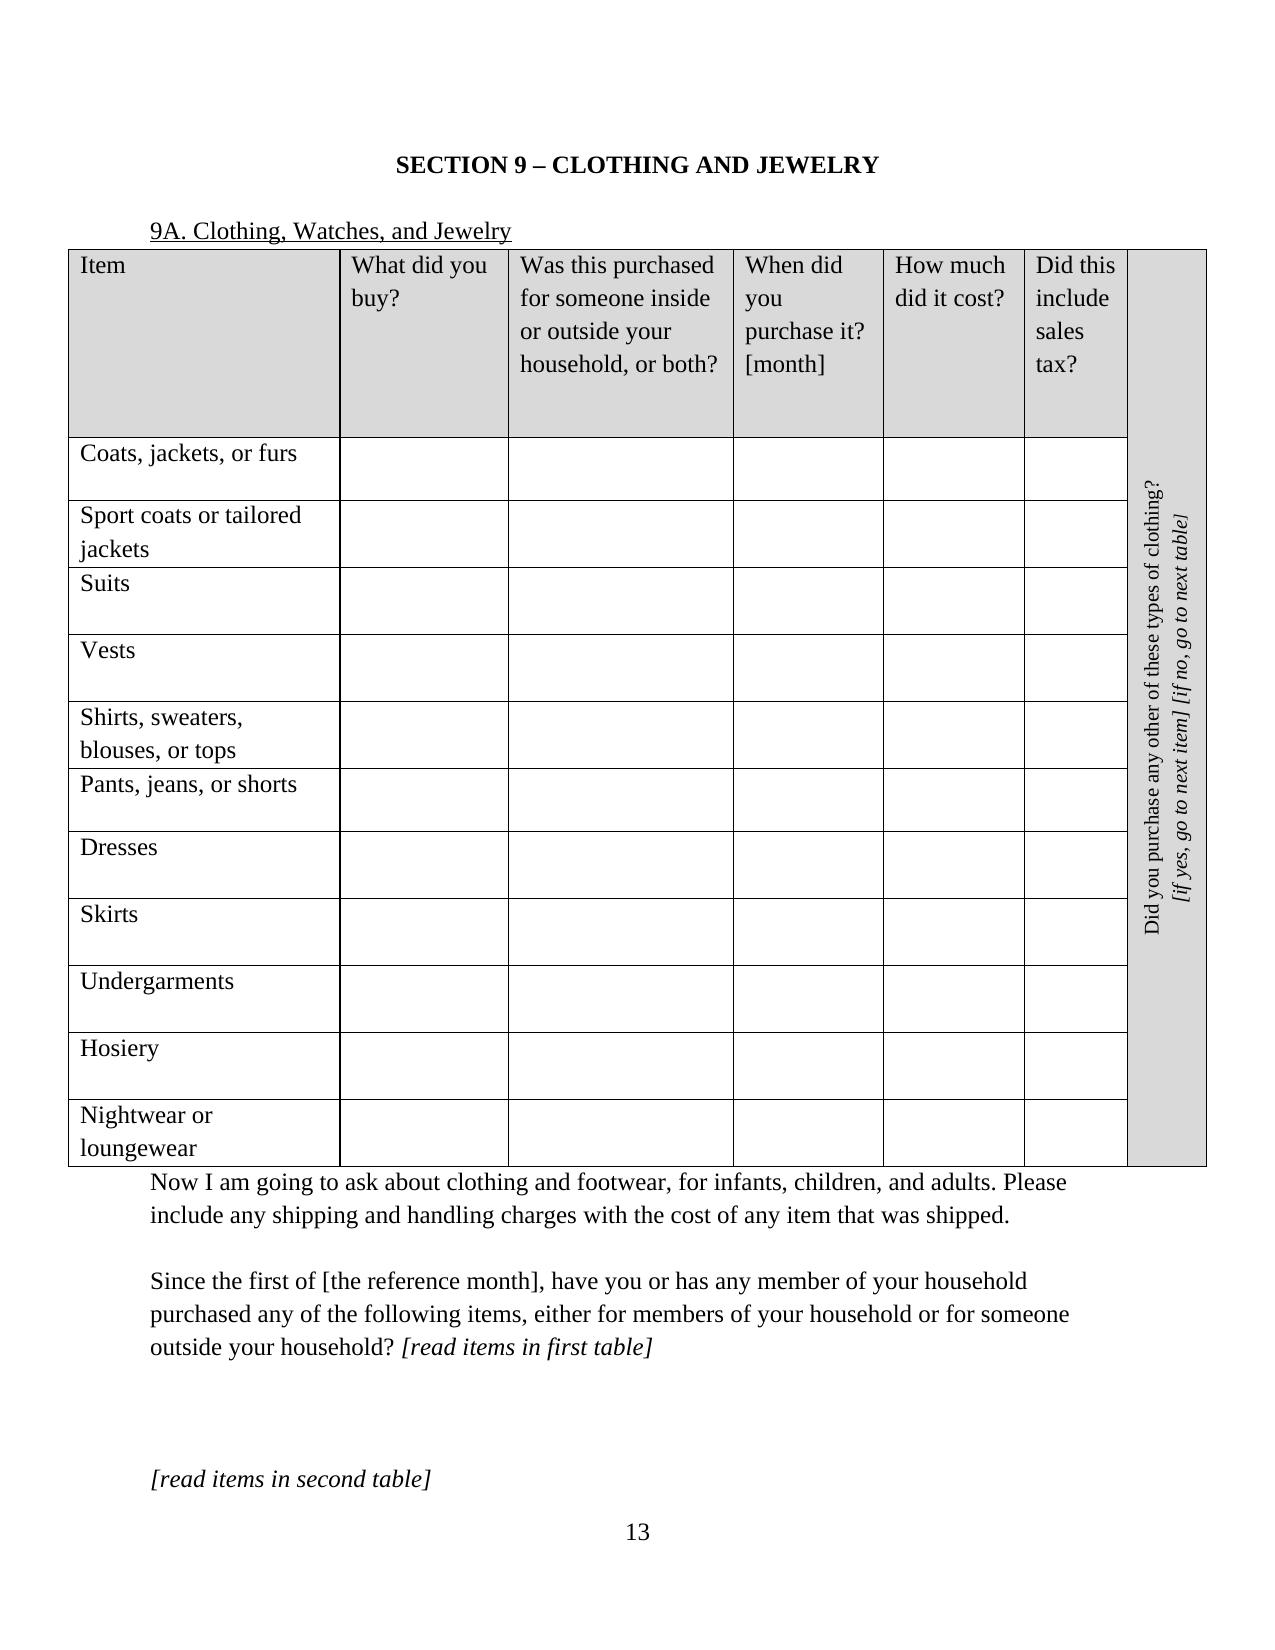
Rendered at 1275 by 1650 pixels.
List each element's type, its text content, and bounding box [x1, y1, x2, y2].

table_cell [884, 501, 1024, 567]
table_cell [341, 501, 508, 567]
table_cell [1025, 568, 1127, 634]
table_cell [884, 1100, 1024, 1166]
text [read items in second table] [150, 1464, 1125, 1493]
table_cell [884, 635, 1024, 701]
table_cell Nightwear or loungewear [69, 1100, 339, 1166]
table_cell [734, 568, 883, 634]
table_cell [1025, 966, 1127, 1032]
table_cell [341, 438, 508, 499]
table_cell [734, 769, 883, 831]
table_cell Suits [69, 568, 339, 634]
table_header Was this purchased for someone inside or outside your household, or both? [509, 250, 733, 437]
table_cell [341, 832, 508, 898]
table_cell [734, 1033, 883, 1099]
table_cell [884, 899, 1024, 965]
table_cell [1025, 635, 1127, 701]
table_cell [509, 702, 733, 768]
table_cell [734, 635, 883, 701]
table_cell Undergarments [69, 966, 339, 1032]
table_header Did this include sales tax? [1025, 250, 1127, 437]
table_cell [509, 1100, 733, 1166]
table_cell Shirts, sweaters, blouses, or tops [69, 702, 339, 768]
table_cell [509, 769, 733, 831]
table_cell [884, 438, 1024, 499]
table_cell [1025, 769, 1127, 831]
table_cell [1025, 438, 1127, 499]
table_header Did you purchase any other of these types of clothing? [if yes, go to next item] [if no, go to next table] [1128, 250, 1206, 1166]
table_cell [341, 568, 508, 634]
table_cell [509, 966, 733, 1032]
table_cell Skirts [69, 899, 339, 965]
table_cell [1025, 702, 1127, 768]
table_cell Pants, jeans, or shorts [69, 769, 339, 831]
table_cell Coats, jackets, or furs [69, 438, 339, 499]
table_cell Sport coats or tailored jackets [69, 501, 339, 567]
table_cell [1025, 501, 1127, 567]
table_cell [341, 966, 508, 1032]
text Now I am going to ask about clothing and footwear, for infants, children, and adults. Please include any shipping and handling charges with the cost of any item that was shipped. [150, 1167, 1125, 1229]
table_cell [884, 702, 1024, 768]
table_header How much did it cost? [884, 250, 1024, 437]
table_cell [341, 635, 508, 701]
table_cell [734, 832, 883, 898]
table_cell [509, 568, 733, 634]
text SECTION 9 – CLOTHING AND JEWELRY [150, 150, 1125, 179]
table_cell [1025, 1033, 1127, 1099]
table_cell [341, 1033, 508, 1099]
table_cell [1025, 832, 1127, 898]
table_cell [734, 501, 883, 567]
table_cell Vests [69, 635, 339, 701]
table_cell Dresses [69, 832, 339, 898]
table_cell [341, 702, 508, 768]
table_cell [341, 899, 508, 965]
table_cell [509, 635, 733, 701]
table_cell [884, 1033, 1024, 1099]
table_cell [509, 899, 733, 965]
text Since the first of [the reference month], have you or has any member of your household purchased any of the following items, either for members of your household or for someone outside your household? [read items in first table] [150, 1266, 1125, 1361]
table_cell [1025, 1100, 1127, 1166]
text 9A. Clothing, Watches, and Jewelry [150, 216, 1125, 245]
table_cell [734, 899, 883, 965]
table_cell [884, 832, 1024, 898]
table_cell [884, 769, 1024, 831]
table_header When did you purchase it? [month] [734, 250, 883, 437]
table_cell [509, 438, 733, 499]
table_cell [734, 702, 883, 768]
table_cell [341, 1100, 508, 1166]
table_cell [509, 832, 733, 898]
table_cell [884, 966, 1024, 1032]
table_cell Hosiery [69, 1033, 339, 1099]
table_cell [884, 568, 1024, 634]
table_header What did you buy? [341, 250, 508, 437]
table_cell [734, 438, 883, 499]
table_header Item [69, 250, 339, 437]
table_cell [734, 966, 883, 1032]
table_cell [509, 1033, 733, 1099]
table_cell [341, 769, 508, 831]
table_cell [1025, 899, 1127, 965]
table_cell [509, 501, 733, 567]
table_cell [734, 1100, 883, 1166]
